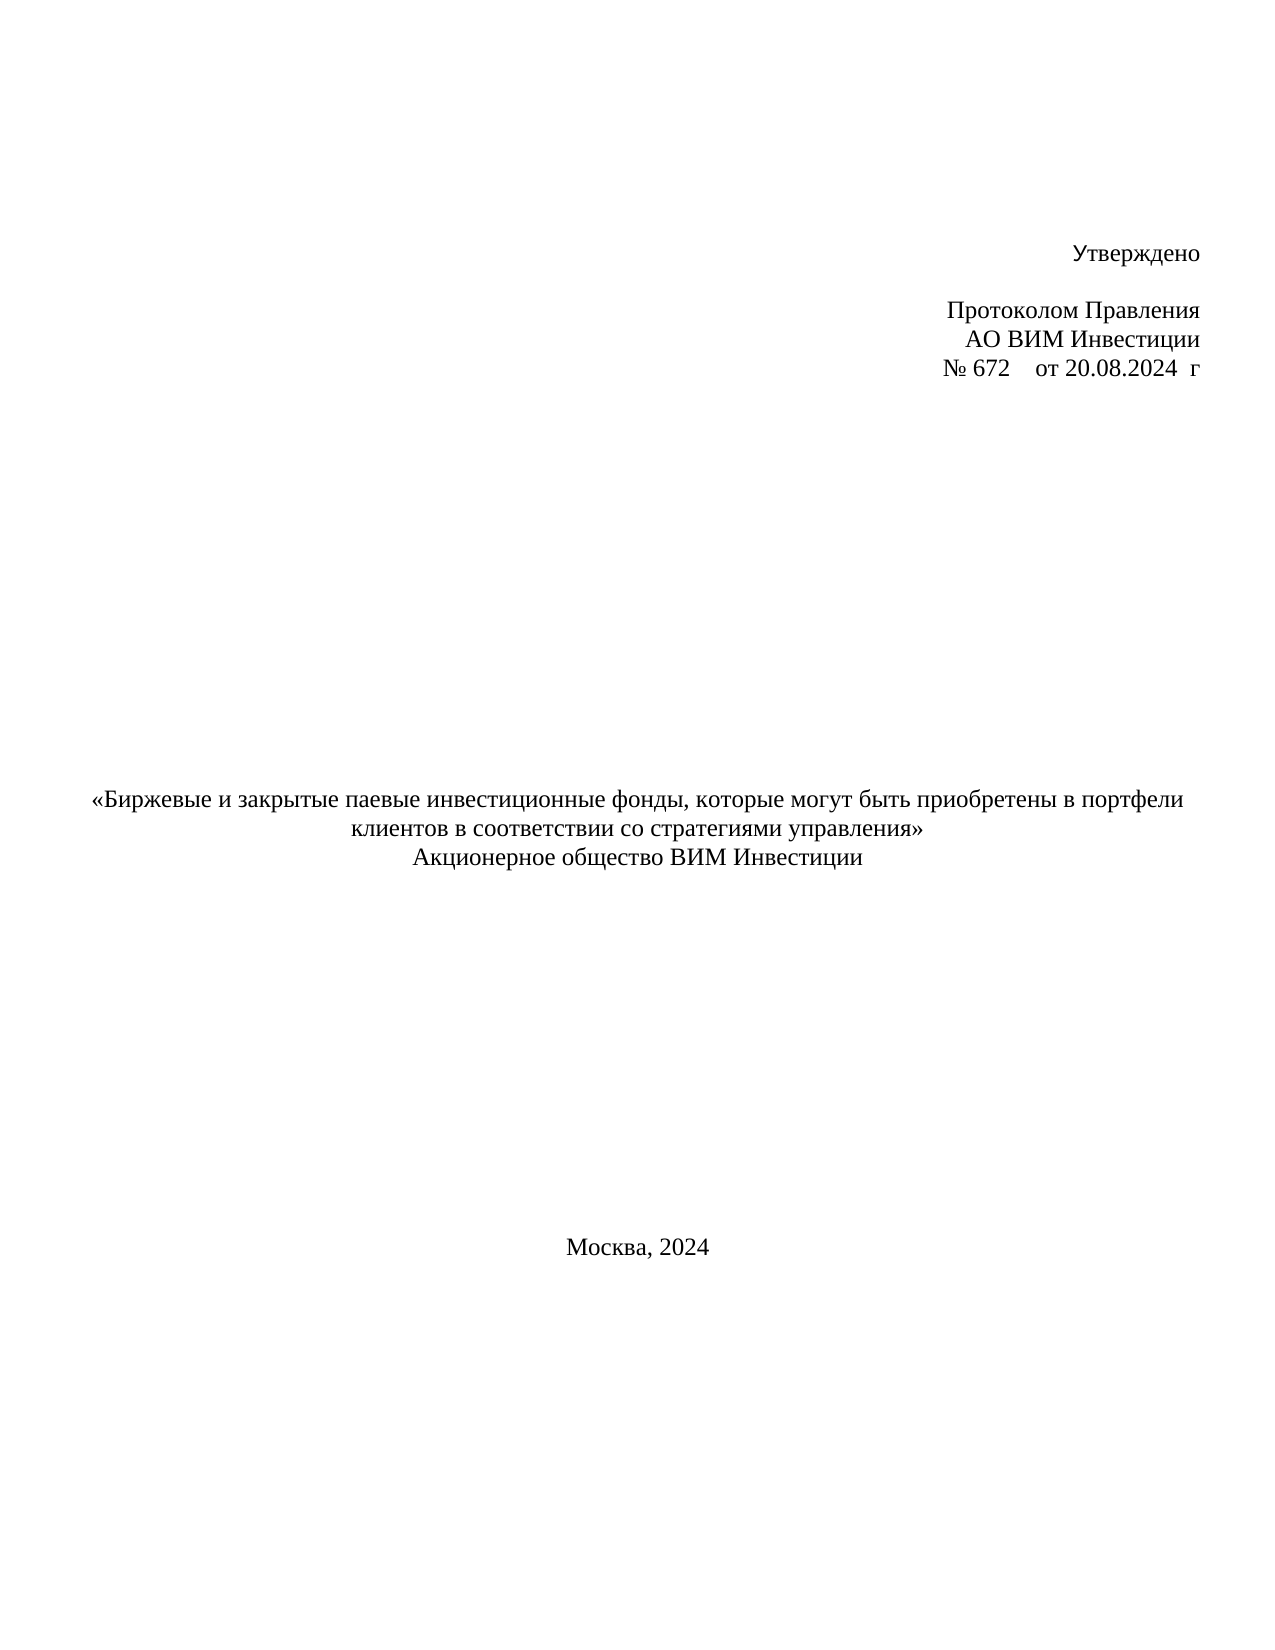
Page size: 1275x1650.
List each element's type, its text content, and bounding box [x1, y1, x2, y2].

text «Биржевые и закрытые паевые инвестиционные фонды, которые могут быть приобретены в портфели клиентов в соответствии со стратегиями управления» [75, 784, 1200, 842]
text Москва, 2024 [75, 1232, 1200, 1261]
text Акционерное общество ВИМ Инвестиции [75, 842, 1200, 870]
text АО ВИМ Инвестиции [75, 324, 1200, 353]
text № 672 от 20.08.2024 г [75, 353, 1200, 382]
text Утверждено [665, 238, 1200, 267]
text Протоколом Правления [75, 295, 1200, 324]
